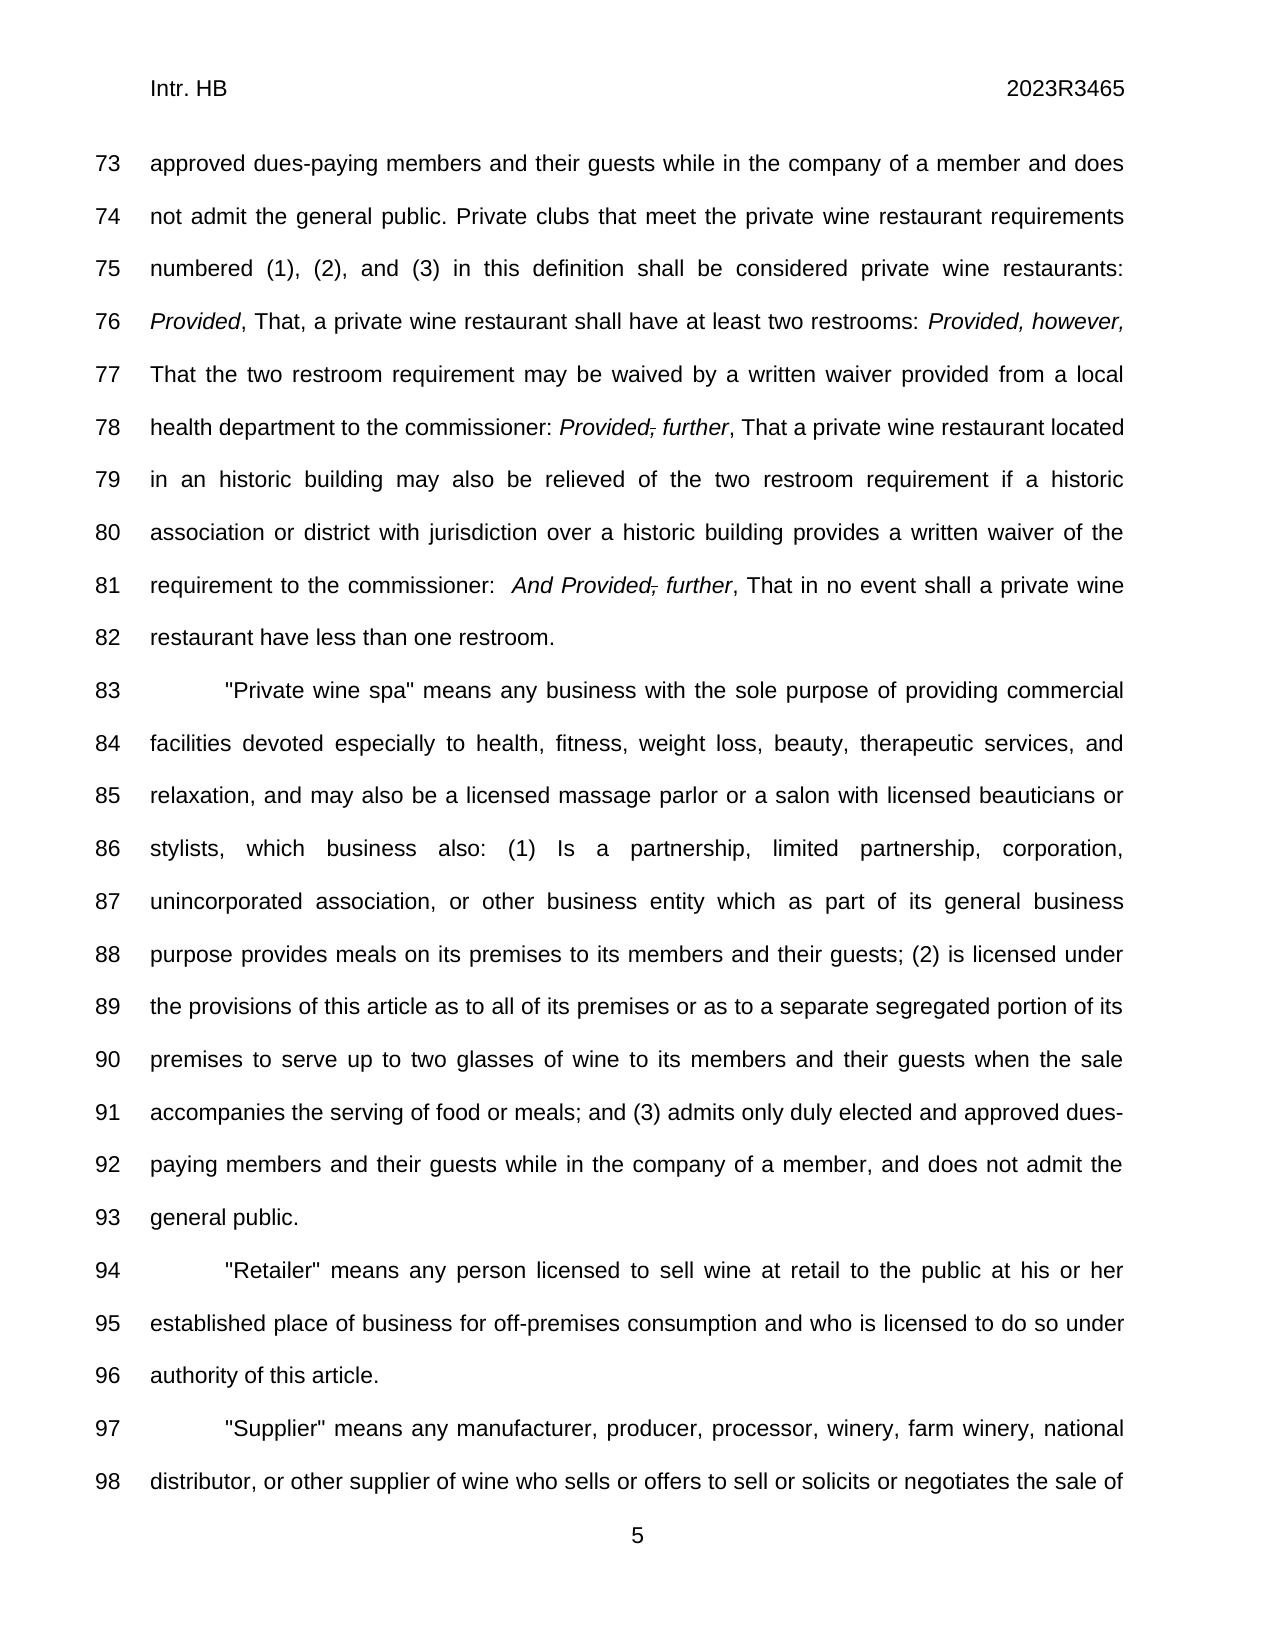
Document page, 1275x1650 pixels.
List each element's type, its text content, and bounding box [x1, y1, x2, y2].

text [150, 1415, 1125, 1494]
text "Retailer" means any person licensed to sell wine at retail to the public at his or her established place of business for off-premises consumption and who is licensed to do so under authority of this article. [150, 1257, 1125, 1389]
text "Private wine spa" means any business with the sole purpose of providing commercial facilities devoted especially to health, fitness, weight loss, beauty, therapeutic services, and relaxation, and may also be a licensed massage parlor or a salon with licensed beauticians or stylists, which business also: (1) Is a partnership, limited partnership, corporation, unincorporated association, or other business entity which as part of its general business purpose provides meals on its premises to its members and their guests; (2) is licensed under the provisions of this article as to all of its premises or as to a separate segregated portion of its premises to serve up to two glasses of wine to its members and their guests when the sale accompanies the serving of food or meals; and (3) admits only duly elected and approved dues-paying members and their guests while in the company of a member, and does not admit the general public. [150, 677, 1125, 1231]
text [150, 150, 1125, 651]
